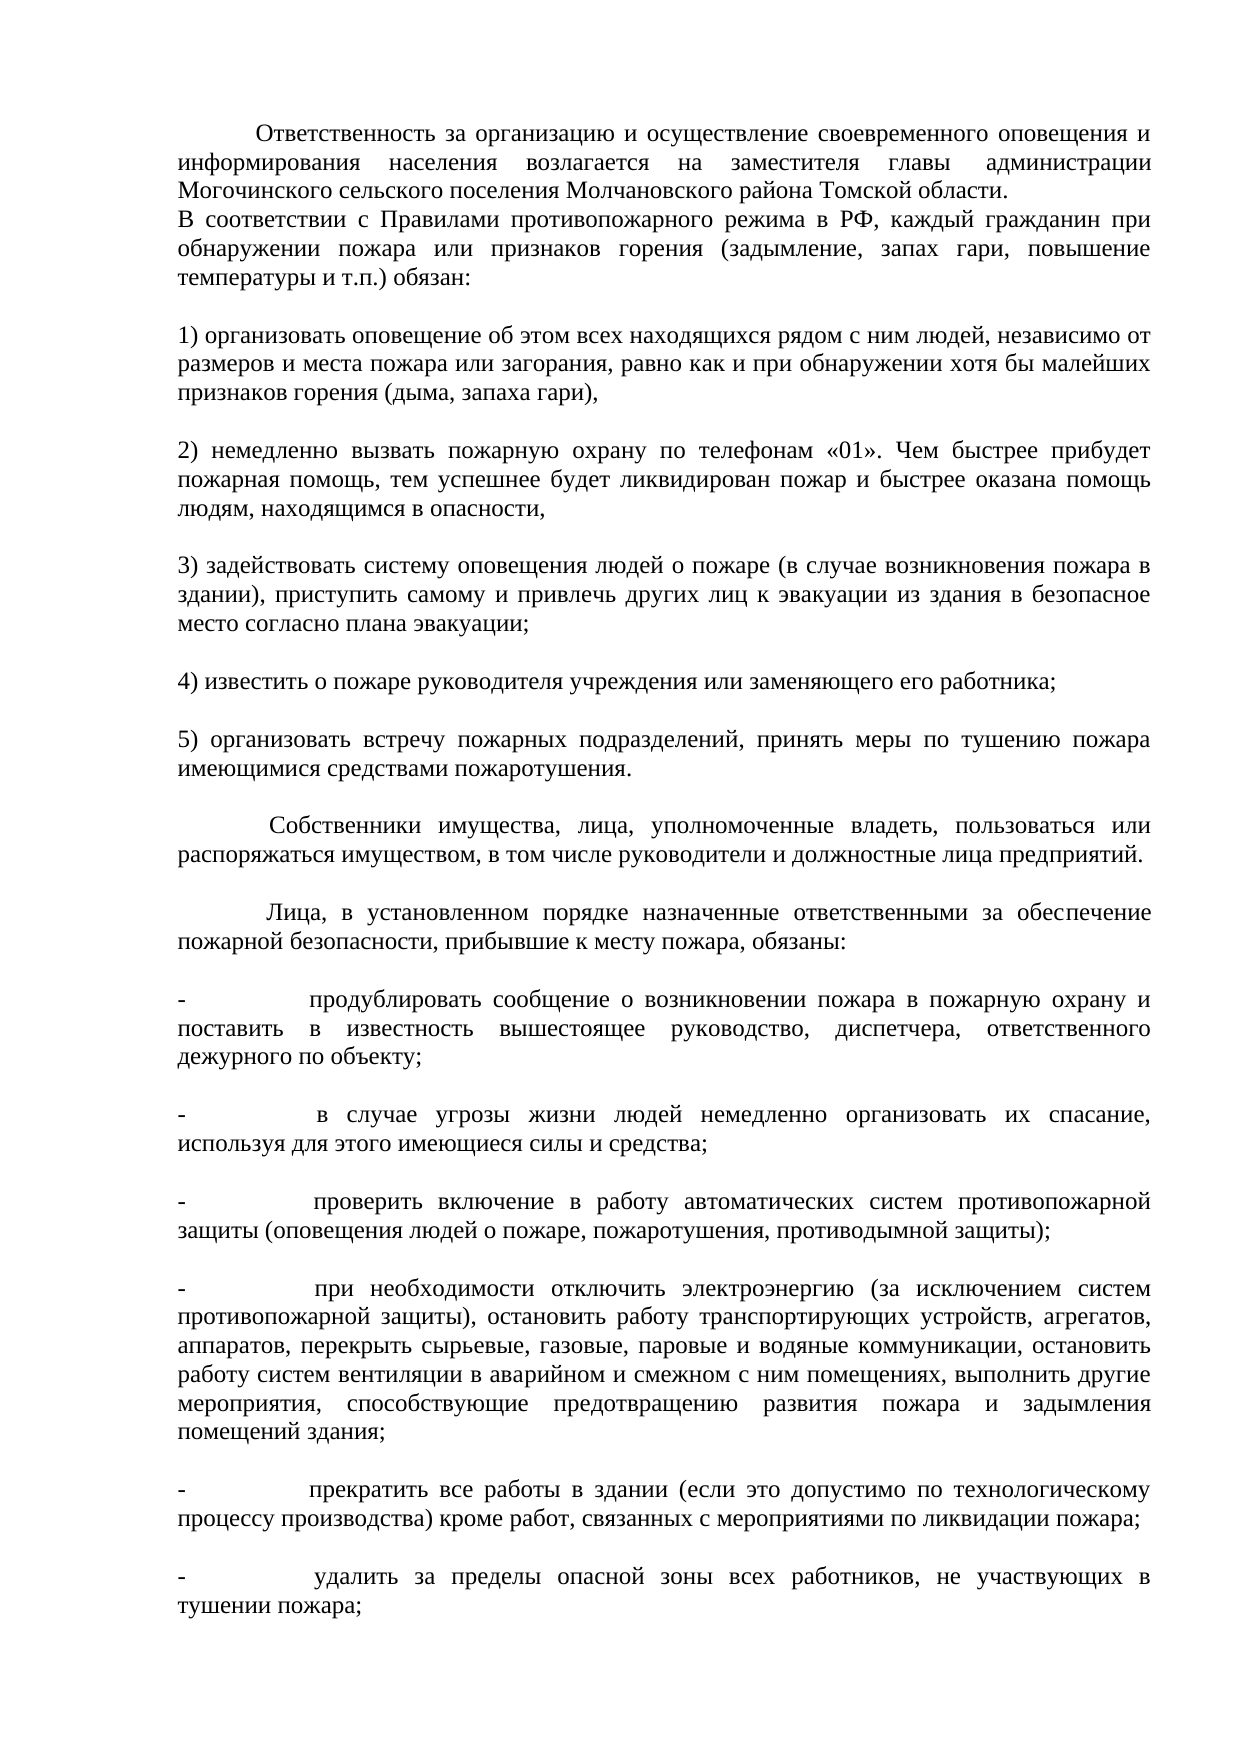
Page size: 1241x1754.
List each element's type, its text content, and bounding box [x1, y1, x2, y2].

text Ответственность за организацию и осуществление своевременного оповещения и информирования населения возлагается на заместителя главы администрации Могочинского сельского поселения Молчановского района Томской области. [177, 118, 1152, 204]
text 2) немедленно вызвать пожарную охрану по телефонам «01». Чем быстрее прибудет пожарная помощь, тем успешнее будет ликвидирован пожар и быстрее оказана помощь людям, находящимся в опасности, [177, 435, 1152, 521]
text - продублировать сообщение о возникновении пожара в пожарную охрану и поставить в известность вышестоящее руководство, диспетчера, ответственного дежурного по объекту; [177, 984, 1152, 1070]
text - удалить за пределы опасной зоны всех работников, не участвующих в тушении пожара; [177, 1561, 1152, 1618]
text Собственники имущества, лица, уполномоченные владеть, пользоваться или распоряжаться имуществом, в том числе руководители и должностные лица предприятий. [177, 811, 1152, 868]
text - при необходимости отключить электроэнергию (за исключением систем противопожарной защиты), остановить работу транспортирующих устройств, агрегатов, аппаратов, перекрыть сырьевые, газовые, паровые и водяные коммуникации, остановить работу систем вентиляции в аварийном и смежном с ним помещениях, выполнить другие мероприятия, способствующие предотвращению развития пожара и задымления помещений здания; [177, 1273, 1152, 1445]
text - в случае угрозы жизни людей немедленно организовать их спасание, используя для этого имеющиеся силы и средства; [177, 1099, 1152, 1157]
text 1) организовать оповещение об этом всех находящихся рядом с ним людей, независимо от размеров и места пожара или загорания, равно как и при обнаружении хотя бы малейших признаков горения (дыма, запаха гари), [177, 320, 1152, 406]
text Лица, в установленном порядке назначенные ответственными за обеспечение пожарной безопасности, прибывшие к месту пожара, обязаны: [177, 897, 1152, 955]
text 5) организовать встречу пожарных подразделений, принять меры по тушению пожара имеющимися средствами пожаротушения. [177, 724, 1152, 781]
text - проверить включение в работу автоматических систем противопожарной защиты (оповещения людей о пожаре, пожаротушения, противодымной защиты); [177, 1186, 1152, 1243]
text 4) известить о пожаре руководителя учреждения или заменяющего его работника; [177, 666, 1152, 695]
text В соответствии с Правилами противопожарного режима в РФ, каждый гражданин при обнаружении пожара или признаков горения (задымление, запах гари, повышение температуры и т.п.) обязан: [177, 204, 1152, 291]
text 3) задействовать систему оповещения людей о пожаре (в случае возникновения пожара в здании), приступить самому и привлечь других лиц к эвакуации из здания в безопасное место согласно плана эвакуации; [177, 551, 1152, 637]
text - прекратить все работы в здании (если это допустимо по технологическому процессу производства) кроме работ, связанных с мероприятиями по ликвидации пожара; [177, 1474, 1152, 1532]
